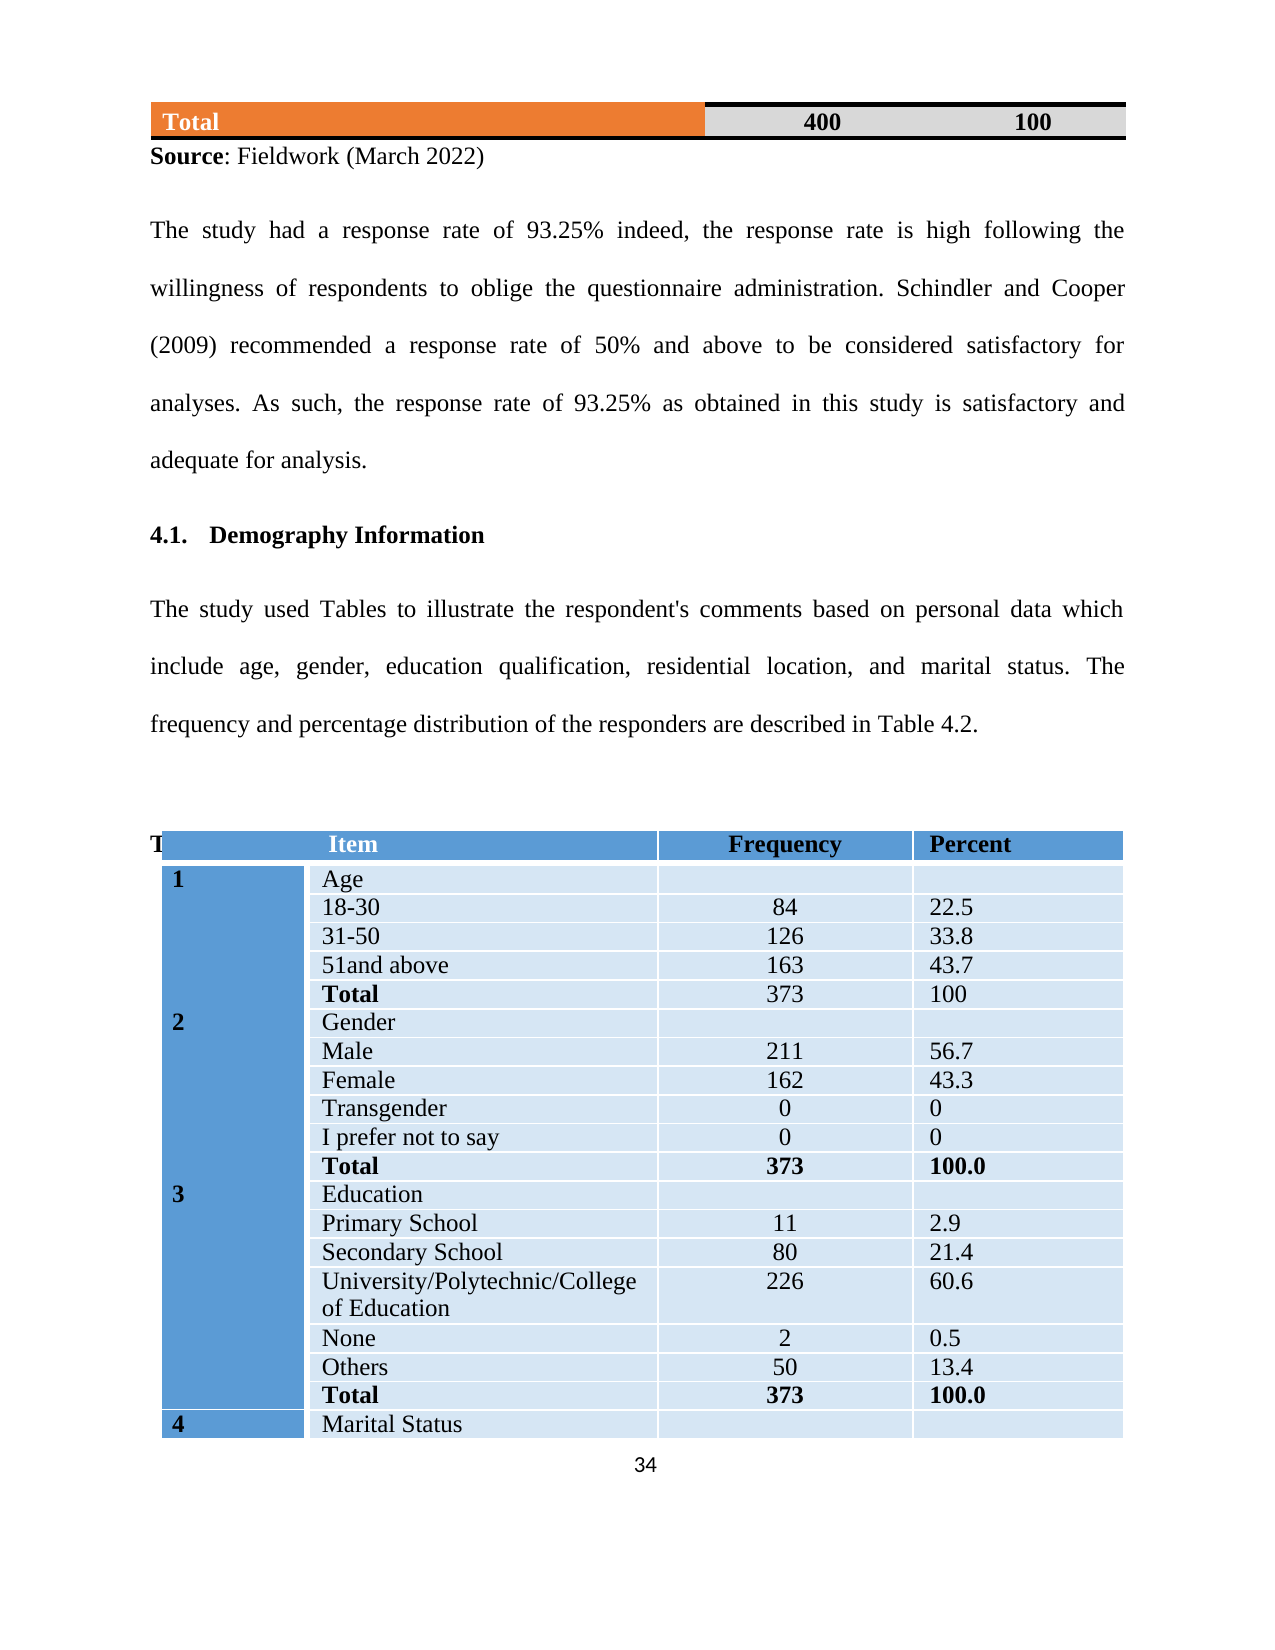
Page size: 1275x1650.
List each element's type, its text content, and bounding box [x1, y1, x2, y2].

subtitle Demography Information [150, 520, 1239, 548]
text Source: Fieldwork (March 2022) [150, 141, 1239, 170]
text The study used Tables to illustrate the respondent's comments based on personal data which include age, gender, education qualification, residential location, and marital status. The frequency and percentage distribution of the responders are described in Table 4.2. [150, 594, 1125, 737]
text The study had a response rate of 93.25% indeed, the response rate is high following the willingness of respondents to oblige the questionnaire administration. Schindler and Cooper (2009) recommended a response rate of 50% and above to be considered satisfactory for analyses. As such, the response rate of 93.25% as obtained in this study is satisfactory and adequate for analysis. [150, 215, 1125, 474]
table_header 400 100 [705, 107, 1126, 136]
table_header Total [151, 102, 705, 136]
subtitle Table 4.2: Demography Information of the Respondents [150, 829, 1239, 857]
